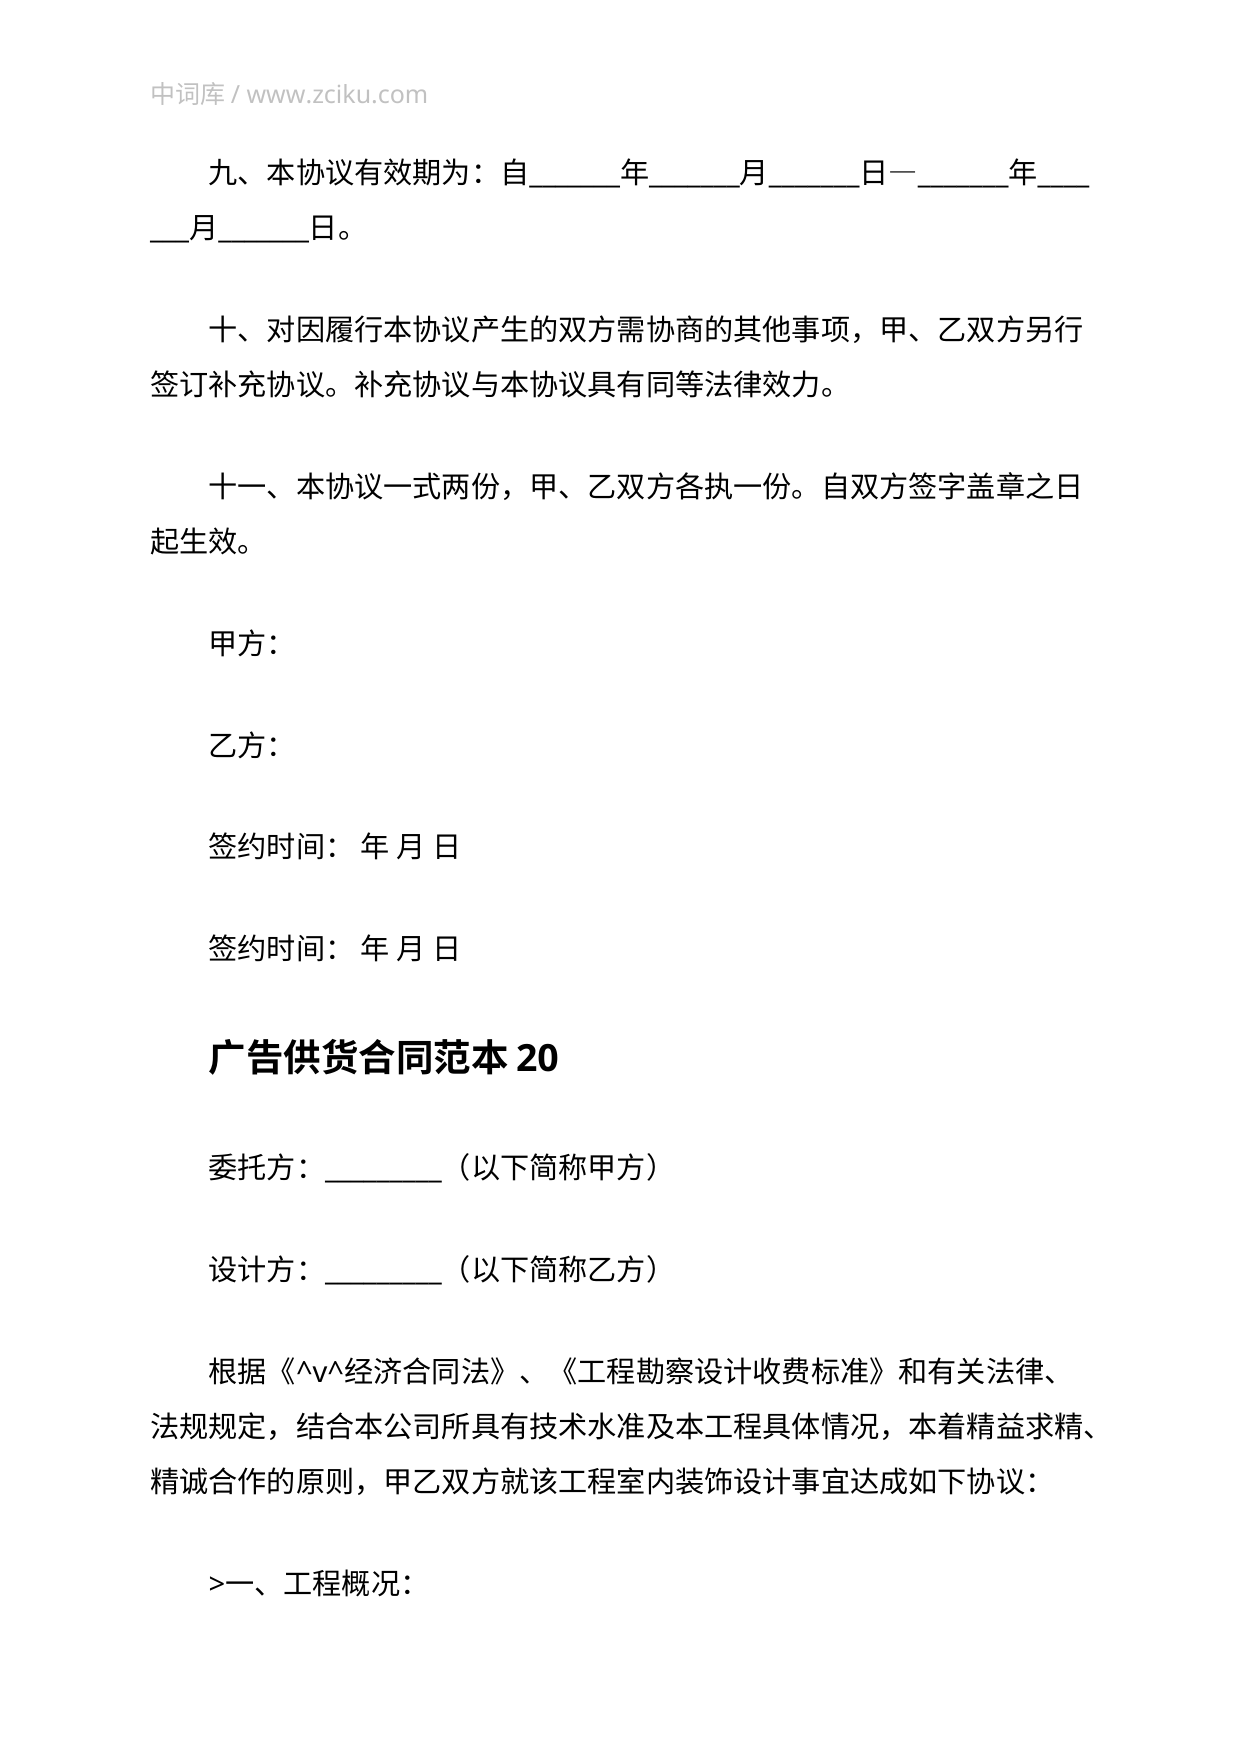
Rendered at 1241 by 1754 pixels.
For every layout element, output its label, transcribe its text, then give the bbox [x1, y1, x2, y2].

text 十、对因履行本协议产生的双方需协商的其他事项，甲、乙双方另行签订补充协议。补充协议与本协议具有同等法律效力。 [150, 307, 1090, 404]
text 十一、本协议一式两份，甲、乙双方各执一份。自双方签字盖章之日起生效。 [150, 464, 1090, 561]
text 设计方：_________（以下简称乙方） [150, 1247, 1090, 1289]
text 九、本协议有效期为：自_______年_______月_______日—_______年_______月_______日。 [150, 150, 1090, 247]
text 签约时间： 年 月 日 [150, 824, 1090, 866]
text 甲方： [150, 620, 1090, 663]
text 根据《^v^经济合同法》、《工程勘察设计收费标准》和有关法律、法规规定，结合本公司所具有技术水准及本工程具体情况，本着精益求精、精诚合作的原则，甲乙双方就该工程室内装饰设计事宜达成如下协议： [150, 1349, 1090, 1501]
text 委托方：_________（以下简称甲方） [150, 1145, 1090, 1187]
text >一、工程概况： [150, 1561, 1090, 1603]
text 乙方： [150, 722, 1090, 764]
text 签约时间： 年 月 日 [150, 926, 1090, 968]
text 广告供货合同范本20 [150, 1027, 1090, 1082]
